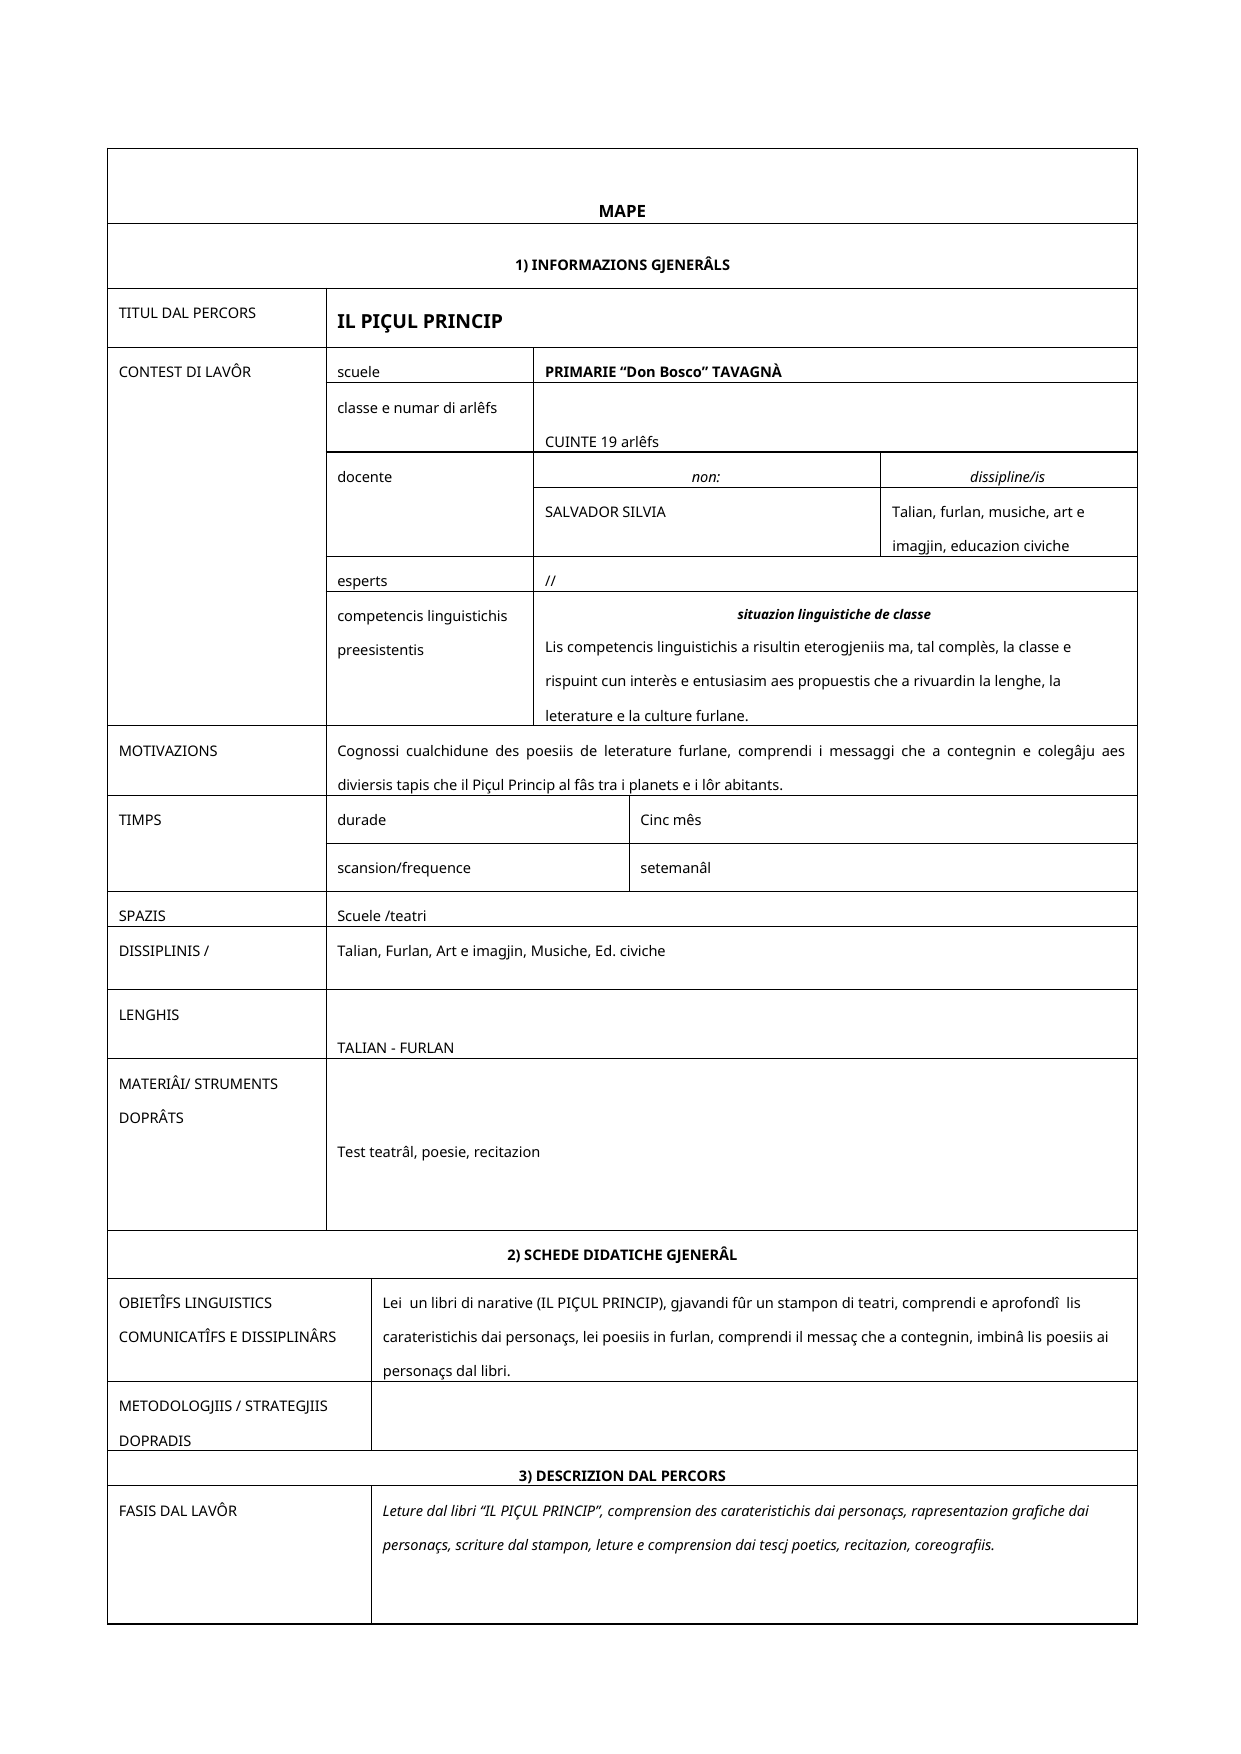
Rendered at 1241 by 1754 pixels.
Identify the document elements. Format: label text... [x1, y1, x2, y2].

table_cell TALIAN - FURLAN [327, 990, 1137, 1058]
table_cell non: [534, 453, 880, 487]
table_cell CUINTE 19 arlêfs [534, 383, 1137, 451]
table_cell esperts [327, 557, 533, 591]
table_cell scansion/frequence [327, 844, 629, 891]
table_cell FASIS DAL LAVÔR [108, 1486, 371, 1623]
table_cell dissipline/is [881, 453, 1137, 487]
table_cell IL PIÇUL PRINCIP [327, 289, 1137, 347]
table_cell Talian, Furlan, Art e imagjin, Musiche, Ed. civiche [327, 927, 1137, 989]
table_cell classe e numar di arlêfs [327, 383, 533, 451]
table_cell Cinc mês [630, 796, 1137, 843]
table_cell situazion linguistiche de classe Lis competencis linguistichis a risultin eterogjeniis ma, tal complès, la classe e rispuint cun interès e entusiasim aes propuestis che a rivuardin la lenghe, la leterature e la culture furlane. [534, 592, 1137, 725]
table_cell setemanâl [630, 844, 1137, 891]
table_cell OBIETÎFS LINGUISTICS COMUNICATÎFS E DISSIPLINÂRS [108, 1279, 371, 1381]
table_cell DISSIPLINIS / [108, 927, 326, 989]
table_cell durade [327, 796, 629, 843]
table_cell TITUL DAL PERCORS [108, 289, 326, 347]
table_cell // [534, 557, 1137, 591]
table_cell METODOLOGJIIS / STRATEGJIIS DOPRADIS [108, 1382, 371, 1450]
table_cell Talian, furlan, musiche, art e imagjin, educazion civiche [881, 488, 1137, 556]
table_cell MATERIÂI/ STRUMENTS DOPRÂTS [108, 1059, 326, 1230]
table_cell LENGHIS [108, 990, 326, 1058]
table_cell Lei un libri di narative (IL PIÇUL PRINCIP), gjavandi fûr un stampon di teatri, comprendi e aprofondî lis carateristichis dai personaçs, lei poesiis in furlan, comprendi il messaç che a contegnin, imbinâ lis poesiis ai personaçs dal libri. [372, 1279, 1137, 1381]
table_cell MOTIVAZIONS [108, 726, 326, 794]
table_cell TIMPS [108, 796, 326, 891]
table_cell Leture dal libri “IL PIÇUL PRINCIP”, comprension des carateristichis dai personaçs, rapresentazion grafiche dai personaçs, scriture dal stampon, leture e comprension dai tescj poetics, recitazion, coreografiis. [372, 1486, 1137, 1623]
table_cell 2) SCHEDE DIDATICHE GJENERÂL [108, 1231, 1137, 1278]
table_cell Cognossi cualchidune des poesiis de leterature furlane, comprendi i messaggi che a contegnin e colegâju aes diviersis tapis che il Piçul Princip al fâs tra i planets e i lôr abitants. [327, 726, 1137, 794]
table_cell [372, 1382, 1137, 1450]
table_cell competencis linguistichis preesistentis [327, 592, 533, 725]
table_cell Scuele /teatri [327, 892, 1137, 926]
table_cell 3) DESCRIZION DAL PERCORS [108, 1451, 1137, 1485]
table_cell SALVADOR SILVIA [534, 488, 880, 556]
table_cell SPAZIS [108, 892, 326, 926]
table_cell scuele [327, 348, 533, 382]
table_cell 1) INFORMAZIONS GJENERÂLS [108, 224, 1137, 288]
table_cell CONTEST DI LAVÔR [108, 348, 326, 725]
table_cell PRIMARIE “Don Bosco” TAVAGNÀ [534, 348, 1137, 382]
table_cell docente [327, 453, 533, 556]
table_header MAPE [108, 149, 1137, 222]
table_cell Test teatrâl, poesie, recitazion [327, 1059, 1137, 1230]
